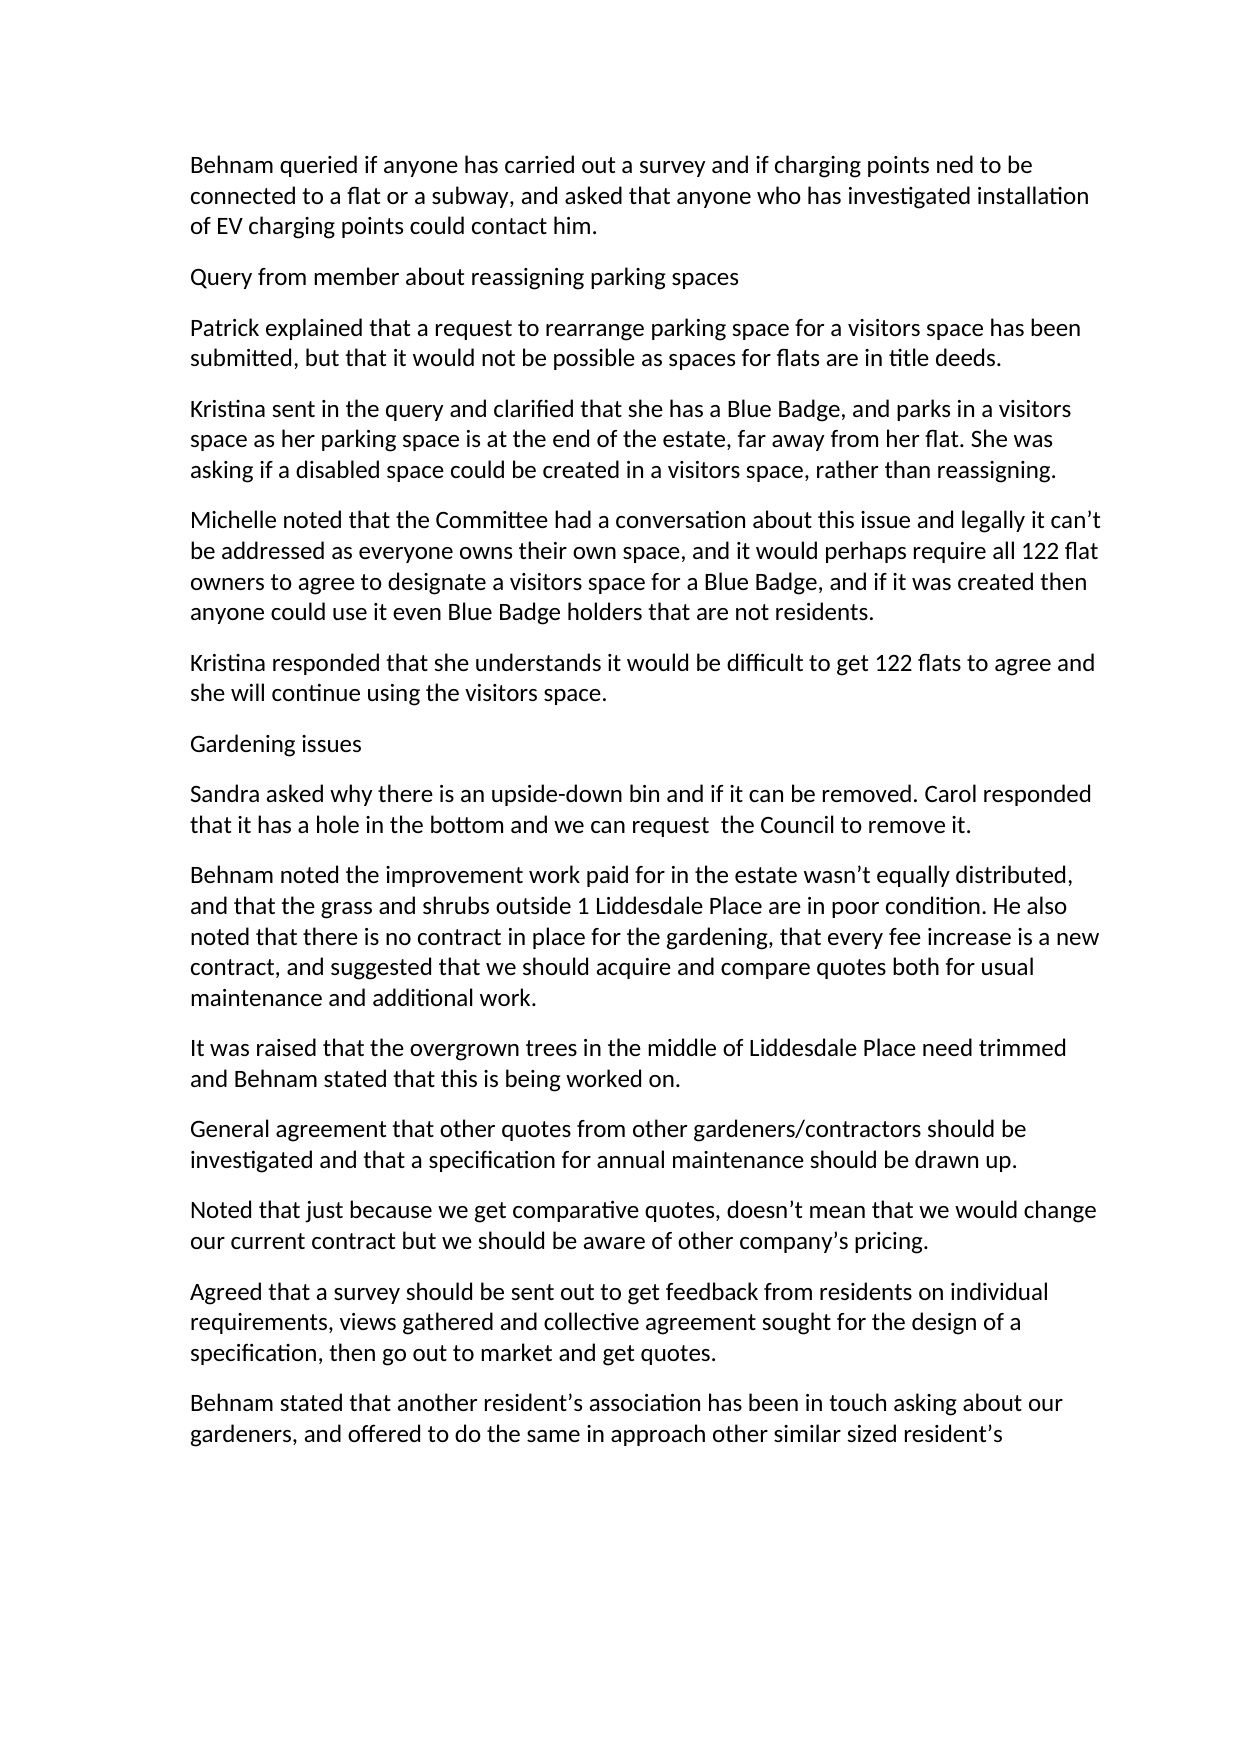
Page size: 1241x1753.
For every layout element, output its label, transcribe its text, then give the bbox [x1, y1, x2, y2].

text Sandra asked why there is an upside-down bin and if it can be removed. Carol responded that it has a hole in the bottom and we can request the Council to remove it. [190, 778, 1102, 839]
text Michelle noted that the Committee had a conversation about this issue and legally it can’t be addressed as everyone owns their own space, and it would perhaps require all 122 flat owners to agree to designate a visitors space for a Blue Badge, and if it was created then anyone could use it even Blue Badge holders that are not residents. [190, 504, 1102, 627]
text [190, 1387, 1102, 1448]
text Kristina responded that she understands it would be difficult to get 122 flats to agree and she will continue using the visitors space. [190, 647, 1102, 708]
text General agreement that other quotes from other gardeners/contractors should be investigated and that a specification for annual maintenance should be drawn up. [190, 1113, 1102, 1174]
text Agreed that a survey should be sent out to get feedback from residents on individual requirements, views gathered and collective agreement sought for the design of a specification, then go out to market and get quotes. [190, 1276, 1102, 1367]
text Behnam queried if anyone has carried out a survey and if charging points ned to be connected to a flat or a subway, and asked that anyone who has investigated installation of EV charging points could contact him. [190, 149, 1102, 241]
text Kristina sent in the query and clarified that she has a Blue Badge, and parks in a visitors space as her parking space is at the end of the estate, far away from her flat. She was asking if a disabled space could be created in a visitors space, rather than reassigning. [190, 393, 1102, 484]
text Gardening issues [190, 728, 1102, 758]
text It was raised that the overgrown trees in the middle of Liddesdale Place need trimmed and Behnam stated that this is being worked on. [190, 1032, 1102, 1093]
text Noted that just because we get comparative quotes, doesn’t mean that we would change our current contract but we should be aware of other company’s pricing. [190, 1195, 1102, 1256]
text Query from member about reassigning parking spaces [190, 261, 1102, 292]
text Patrick explained that a request to rearrange parking space for a visitors space has been submitted, but that it would not be possible as spaces for flats are in title deeds. [190, 312, 1102, 373]
text Behnam noted the improvement work paid for in the estate wasn’t equally distributed, and that the grass and shrubs outside 1 Liddesdale Place are in poor condition. He also noted that there is no contract in place for the gardening, that every fee increase is a new contract, and suggested that we should acquire and compare quotes both for usual maintenance and additional work. [190, 860, 1102, 1012]
